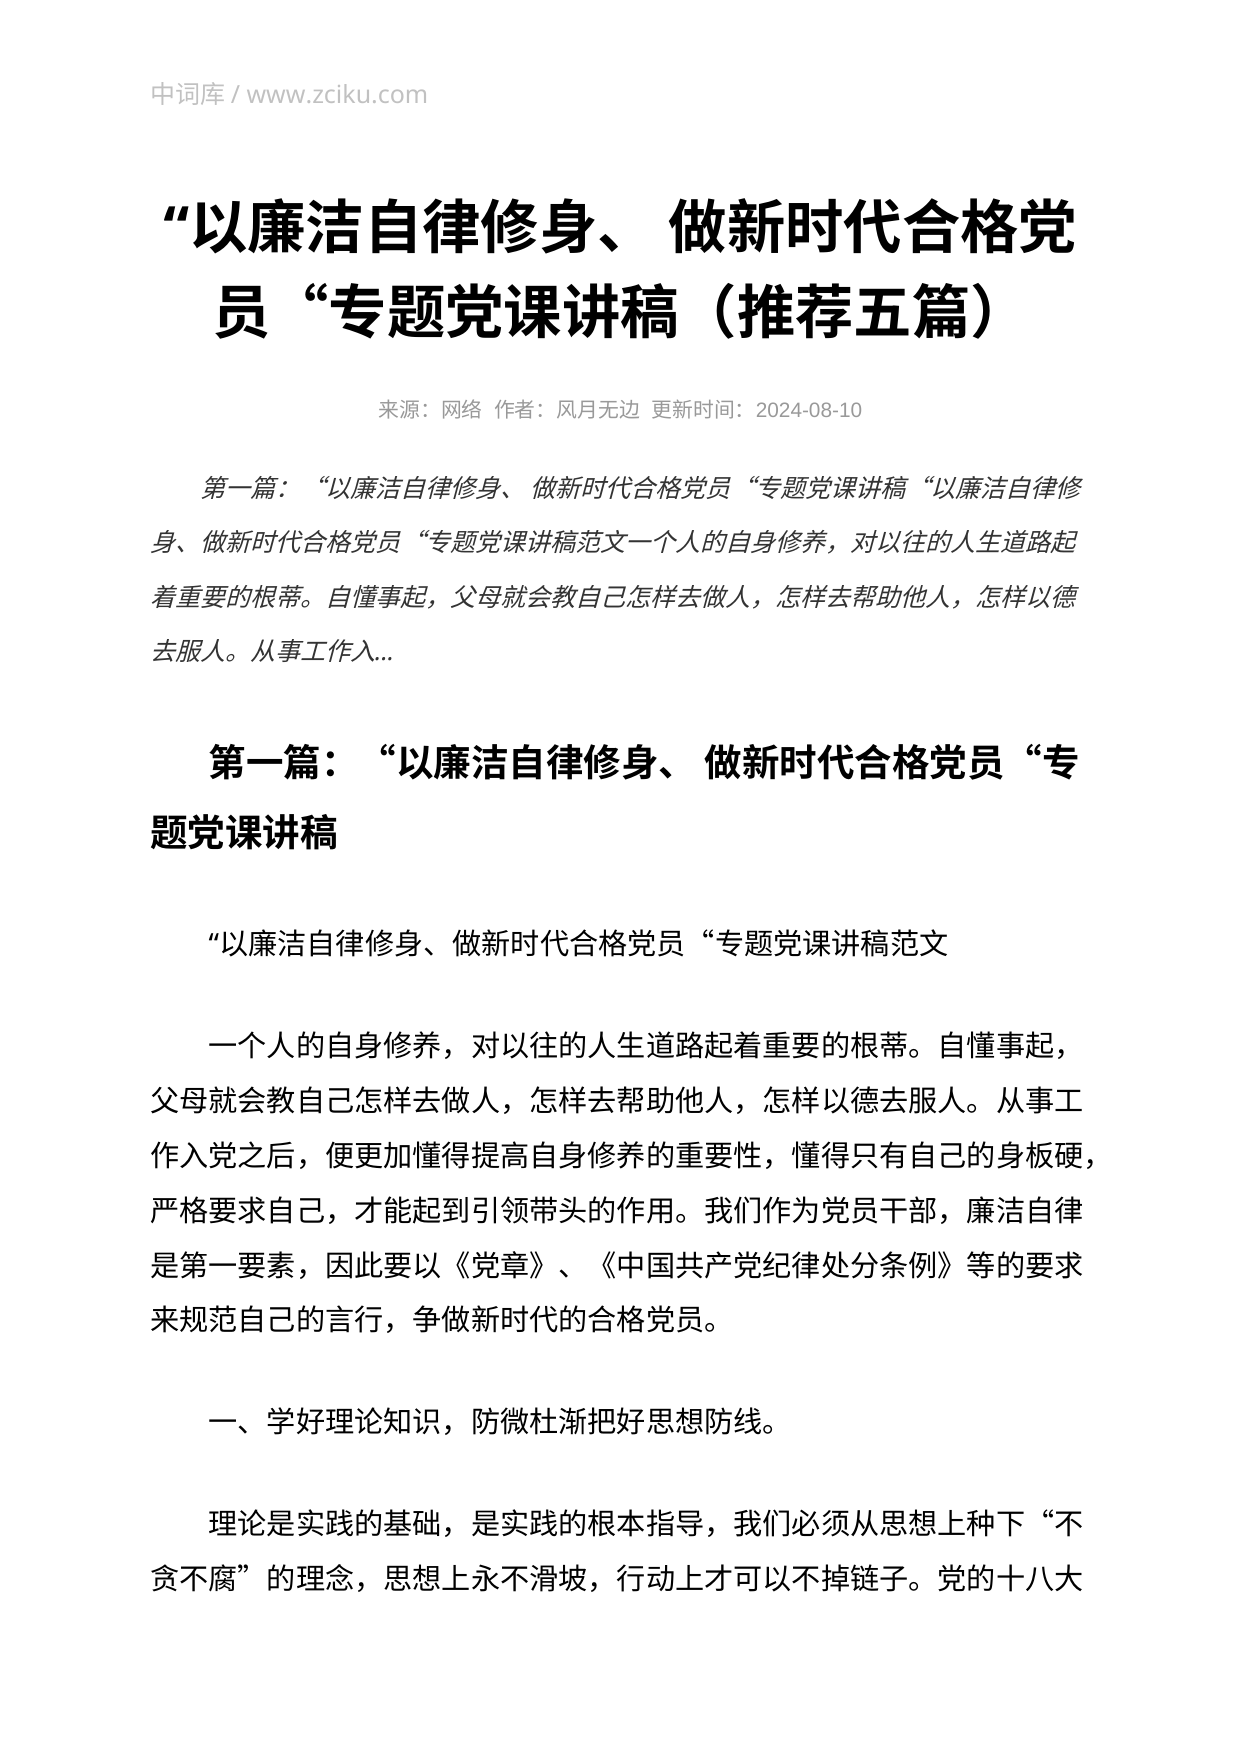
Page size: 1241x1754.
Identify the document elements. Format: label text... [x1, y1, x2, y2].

text 第一篇：“以廉洁自律修身、 做新时代合格党员“专题党课讲稿 [150, 733, 1090, 857]
text 来源：网络 作者：风月无边 更新时间：2024-08-10 [150, 397, 1090, 421]
text 第一篇：“以廉洁自律修身、 做新时代合格党员“专题党课讲稿“以廉洁自律修身、做新时代合格党员“专题党课讲稿范文一个人的自身修养，对以往的人生道路起着重要的根蒂。自懂事起，父母就会教自己怎样去做人，怎样去帮助他人，怎样以德去服人。从事工作入... [150, 468, 1090, 668]
text “以廉洁自律修身、做新时代合格党员“专题党课讲稿范文 [150, 921, 1090, 963]
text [150, 1501, 1090, 1598]
text 一、学好理论知识，防微杜渐把好思想防线。 [150, 1399, 1090, 1441]
subtitle “以廉洁自律修身、 做新时代合格党员“专题党课讲稿（推荐五篇） [150, 181, 1090, 351]
text 一个人的自身修养，对以往的人生道路起着重要的根蒂。自懂事起，父母就会教自己怎样去做人，怎样去帮助他人，怎样以德去服人。从事工作入党之后，便更加懂得提高自身修养的重要性，懂得只有自己的身板硬，严格要求自己，才能起到引领带头的作用。我们作为党员干部，廉洁自律是第一要素，因此要以《党章》、《中国共产党纪律处分条例》等的要求来规范自己的言行，争做新时代的合格党员。 [150, 1022, 1090, 1339]
